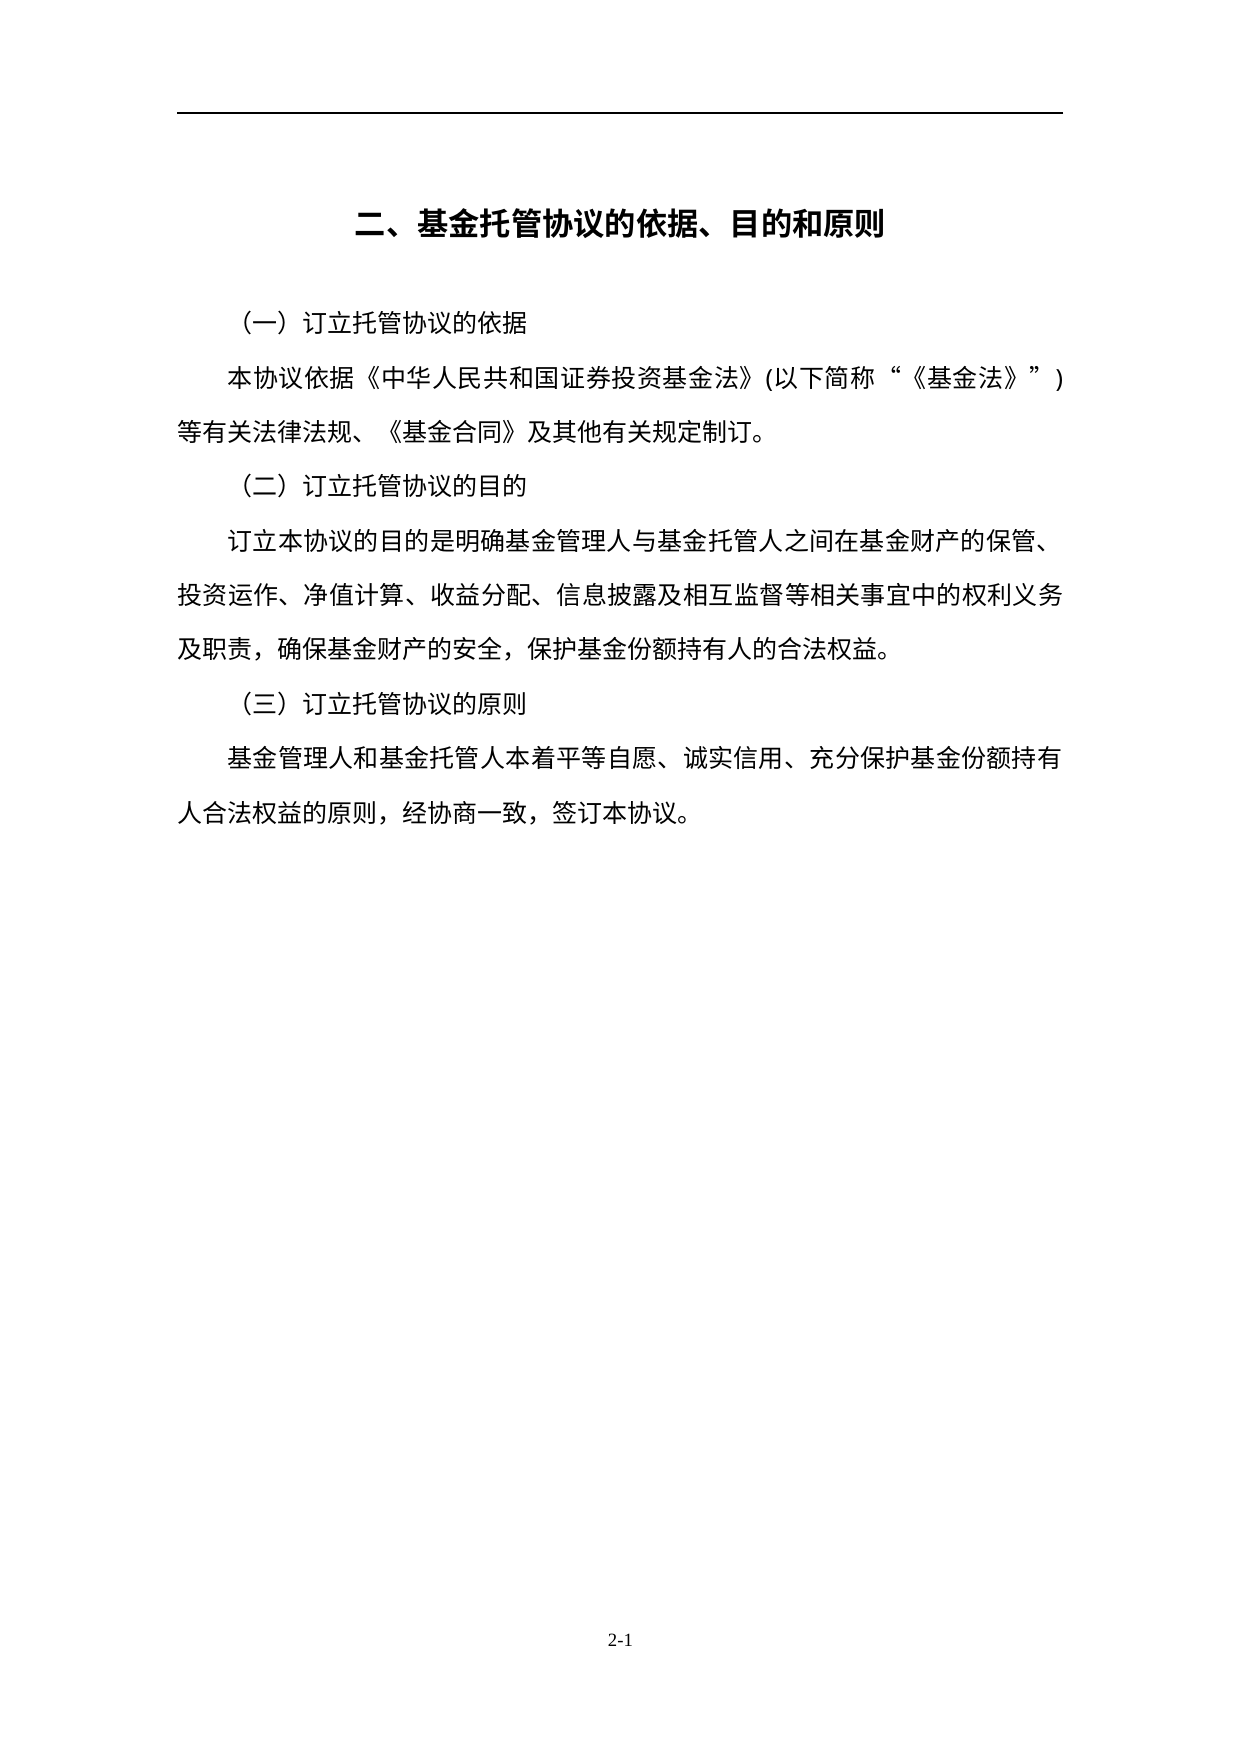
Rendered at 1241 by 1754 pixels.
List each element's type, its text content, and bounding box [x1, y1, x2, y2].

text （一）订立托管协议的依据 [177, 304, 1063, 340]
text （三）订立托管协议的原则 [177, 684, 1063, 721]
text （二）订立托管协议的目的 [177, 467, 1063, 503]
text 基金管理人和基金托管人本着平等自愿、诚实信用、充分保护基金份额持有人合法权益的原则，经协商一致，签订本协议。 [177, 739, 1063, 829]
subtitle 二、基金托管协议的依据、目的和原则 [177, 189, 1063, 254]
text 本协议依据《中华人民共和国证券投资基金法》(以下简称“《基金法》”)等有关法律法规、《基金合同》及其他有关规定制订。 [177, 358, 1063, 449]
text 订立本协议的目的是明确基金管理人与基金托管人之间在基金财产的保管、投资运作、净值计算、收益分配、信息披露及相互监督等相关事宜中的权利义务及职责，确保基金财产的安全，保护基金份额持有人的合法权益。 [177, 521, 1063, 666]
